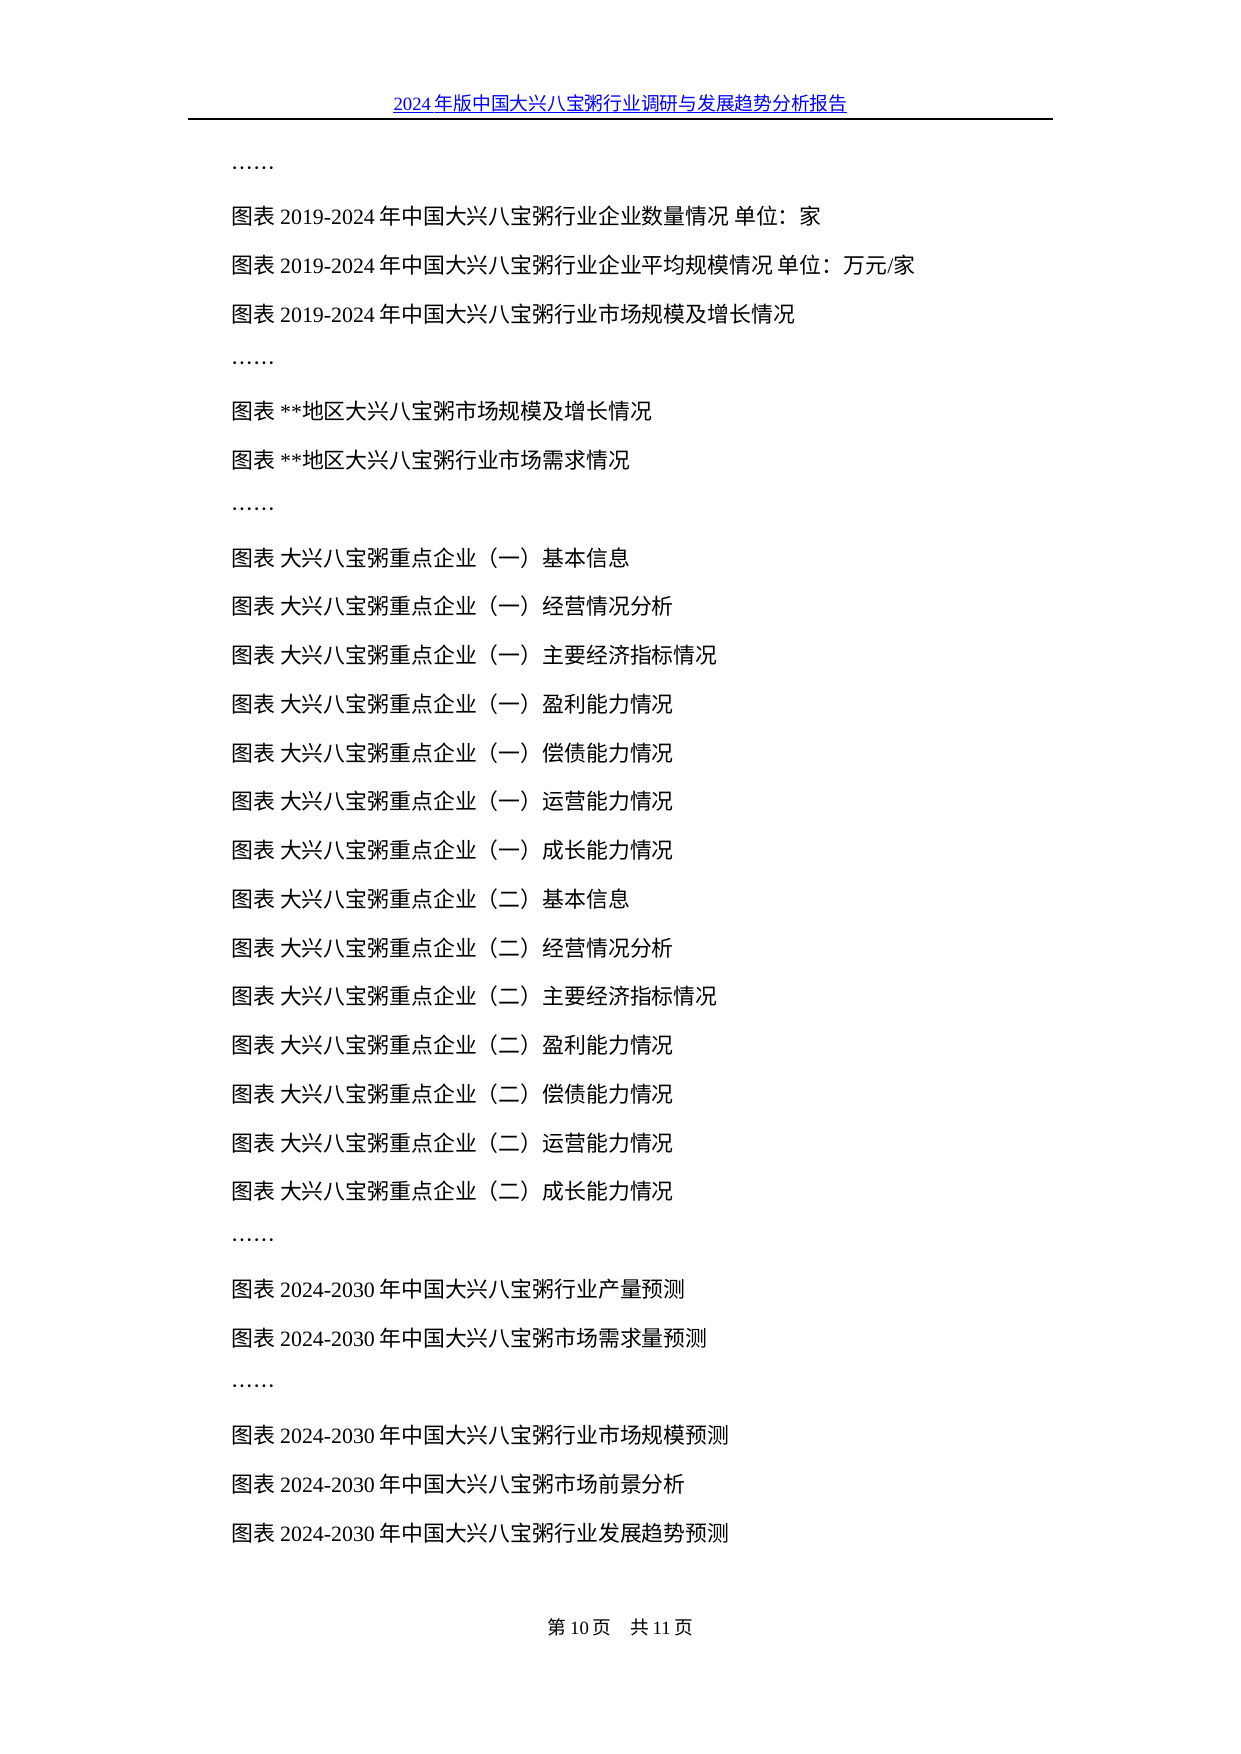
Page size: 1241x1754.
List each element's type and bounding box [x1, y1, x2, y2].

text [187, 150, 1053, 1548]
